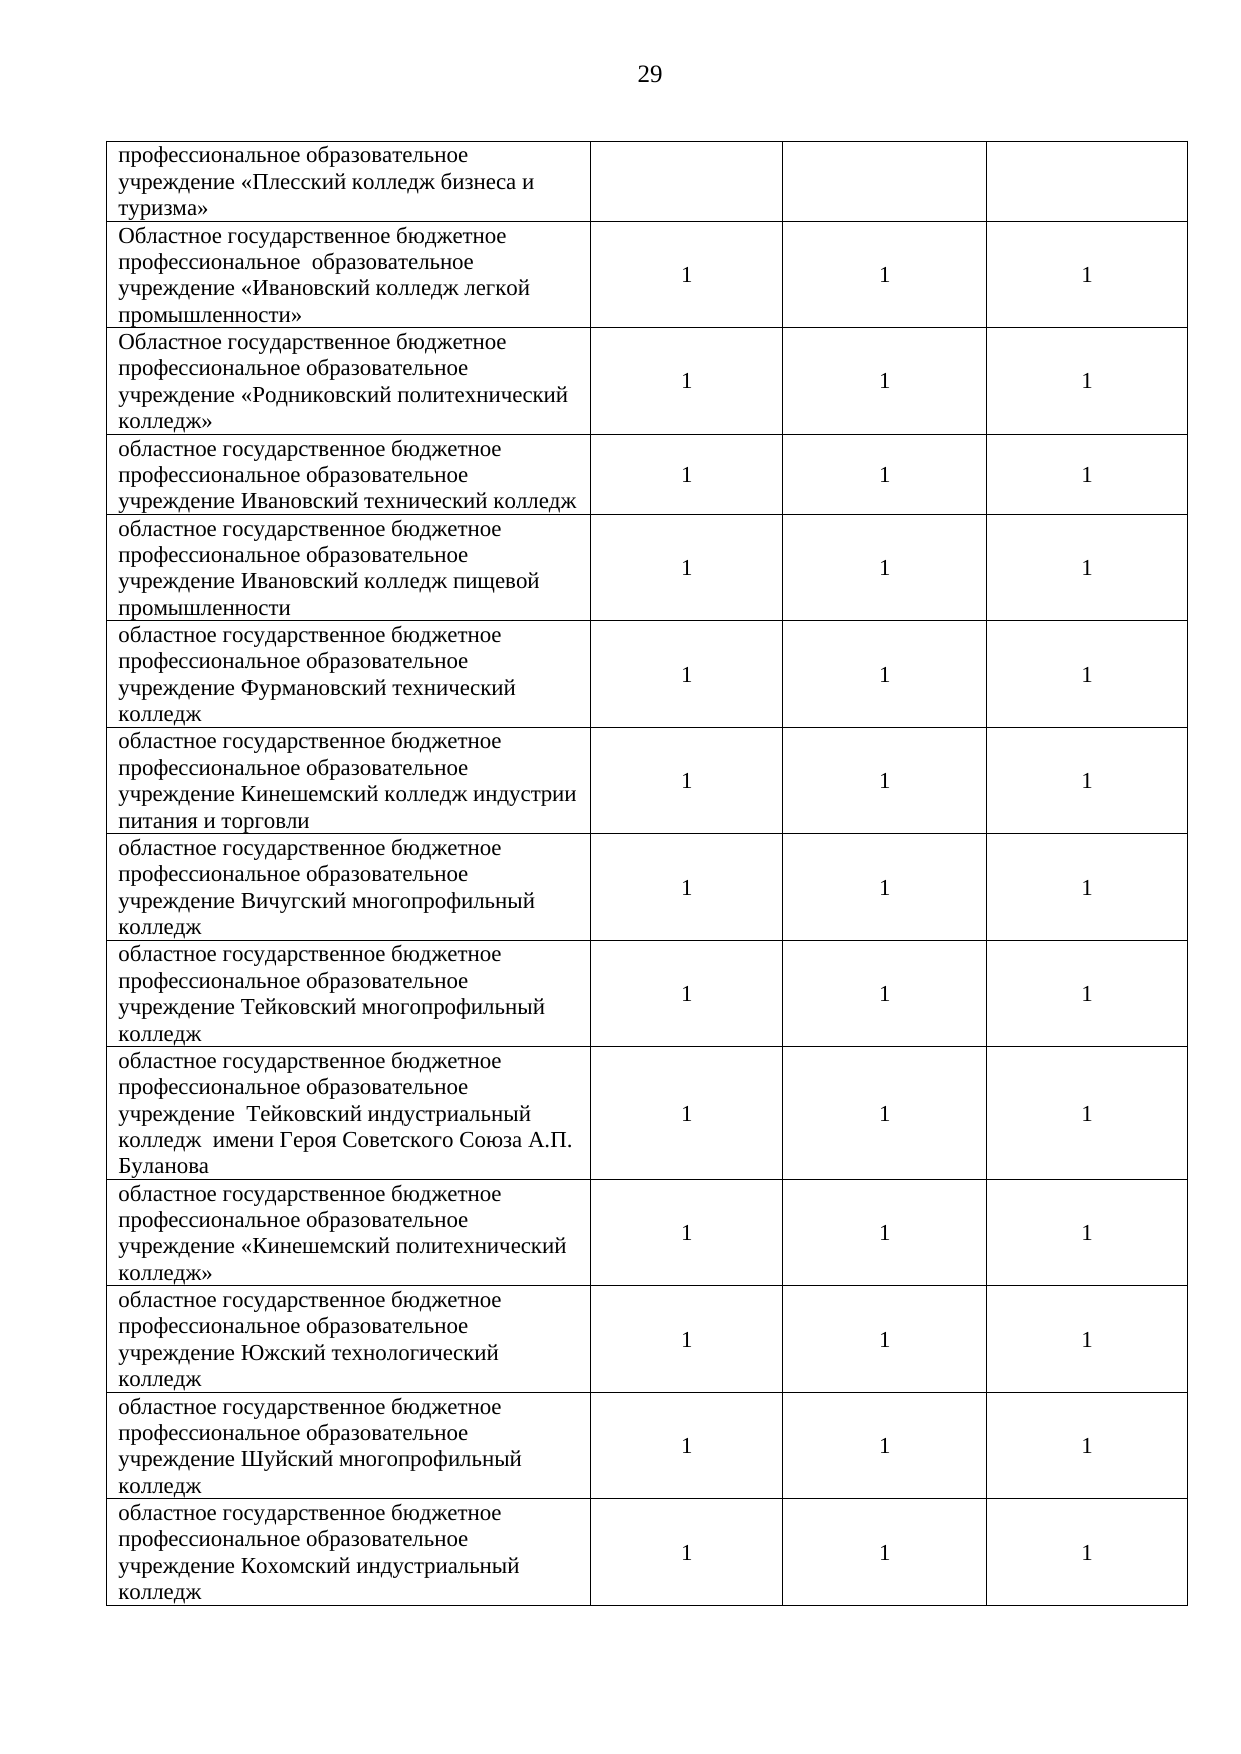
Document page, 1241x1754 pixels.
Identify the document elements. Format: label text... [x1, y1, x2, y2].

table_cell 1 [591, 515, 782, 620]
table_cell 1 [783, 728, 986, 833]
table_cell областное государственное бюджетное профессиональное образовательное учреждение Вичугский многопрофильный колледж [107, 834, 590, 939]
table_cell 1 [591, 142, 782, 221]
table_cell 1 [591, 1047, 782, 1179]
table_cell 1 [783, 1499, 986, 1604]
table_cell 1 [987, 515, 1187, 620]
table_cell областное государственное бюджетное профессиональное образовательное учреждение Ивановский технический колледж [107, 435, 590, 514]
table_cell 1 [987, 728, 1187, 833]
table_cell 1 [783, 621, 986, 727]
table_cell 1 [987, 1180, 1187, 1285]
table_cell 1 [783, 1047, 986, 1179]
table_cell 1 [591, 834, 782, 939]
table_cell областное государственное бюджетное профессиональное образовательное учреждение Тейковский индустриальный колледж имени Героя Советского Союза А.П. Буланова [107, 1047, 590, 1179]
table_cell 1 [987, 1393, 1187, 1498]
table_cell 1 [783, 1180, 986, 1285]
table_cell 1 [591, 1286, 782, 1392]
table_cell 1 [591, 621, 782, 727]
table_cell 1 [987, 834, 1187, 939]
table_cell 1 [591, 1499, 782, 1604]
table_cell областное государственное бюджетное профессиональное образовательное учреждение Южский технологический колледж [107, 1286, 590, 1392]
table_cell 1 [783, 435, 986, 514]
table_cell 1 [783, 515, 986, 620]
table_cell 1 [987, 328, 1187, 433]
table_cell 1 [591, 728, 782, 833]
table_cell 1 [987, 142, 1187, 221]
table_cell 1 [987, 1047, 1187, 1179]
table_cell 1 [783, 941, 986, 1046]
table_cell 1 [591, 435, 782, 514]
table_cell 1 [987, 941, 1187, 1046]
table_cell 1 [783, 834, 986, 939]
table_cell 1 [591, 222, 782, 327]
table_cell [107, 142, 590, 221]
table_cell областное государственное бюджетное профессиональное образовательное учреждение Фурмановский технический колледж [107, 621, 590, 727]
table_cell областное государственное бюджетное профессиональное образовательное учреждение Шуйский многопрофильный колледж [107, 1393, 590, 1498]
table_cell 1 [591, 1393, 782, 1498]
table_cell 1 [987, 1286, 1187, 1392]
table_cell Областное государственное бюджетное профессиональное образовательное учреждение «Родниковский политехнический колледж» [107, 328, 590, 433]
table_cell областное государственное бюджетное профессиональное образовательное учреждение Ивановский колледж пищевой промышленности [107, 515, 590, 620]
table_cell 1 [987, 1499, 1187, 1604]
table_cell 1 [783, 142, 986, 221]
table_cell 1 [783, 1286, 986, 1392]
table_cell 1 [987, 621, 1187, 727]
table_cell 1 [987, 435, 1187, 514]
table_cell областное государственное бюджетное профессиональное образовательное учреждение Тейковский многопрофильный колледж [107, 941, 590, 1046]
table_cell областное государственное бюджетное профессиональное образовательное учреждение Кинешемский колледж индустрии питания и торговли [107, 728, 590, 833]
table_cell областное государственное бюджетное профессиональное образовательное учреждение Кохомский индустриальный колледж [107, 1499, 590, 1604]
table_cell 1 [591, 941, 782, 1046]
table_cell областное государственное бюджетное профессиональное образовательное учреждение «Кинешемский политехнический колледж» [107, 1180, 590, 1285]
table_cell 1 [987, 222, 1187, 327]
table_cell 1 [591, 328, 782, 433]
table_cell Областное государственное бюджетное профессиональное образовательное учреждение «Ивановский колледж легкой промышленности» [107, 222, 590, 327]
table_cell 1 [783, 328, 986, 433]
table_cell 1 [591, 1180, 782, 1285]
table_cell 1 [783, 1393, 986, 1498]
table_cell 1 [783, 222, 986, 327]
